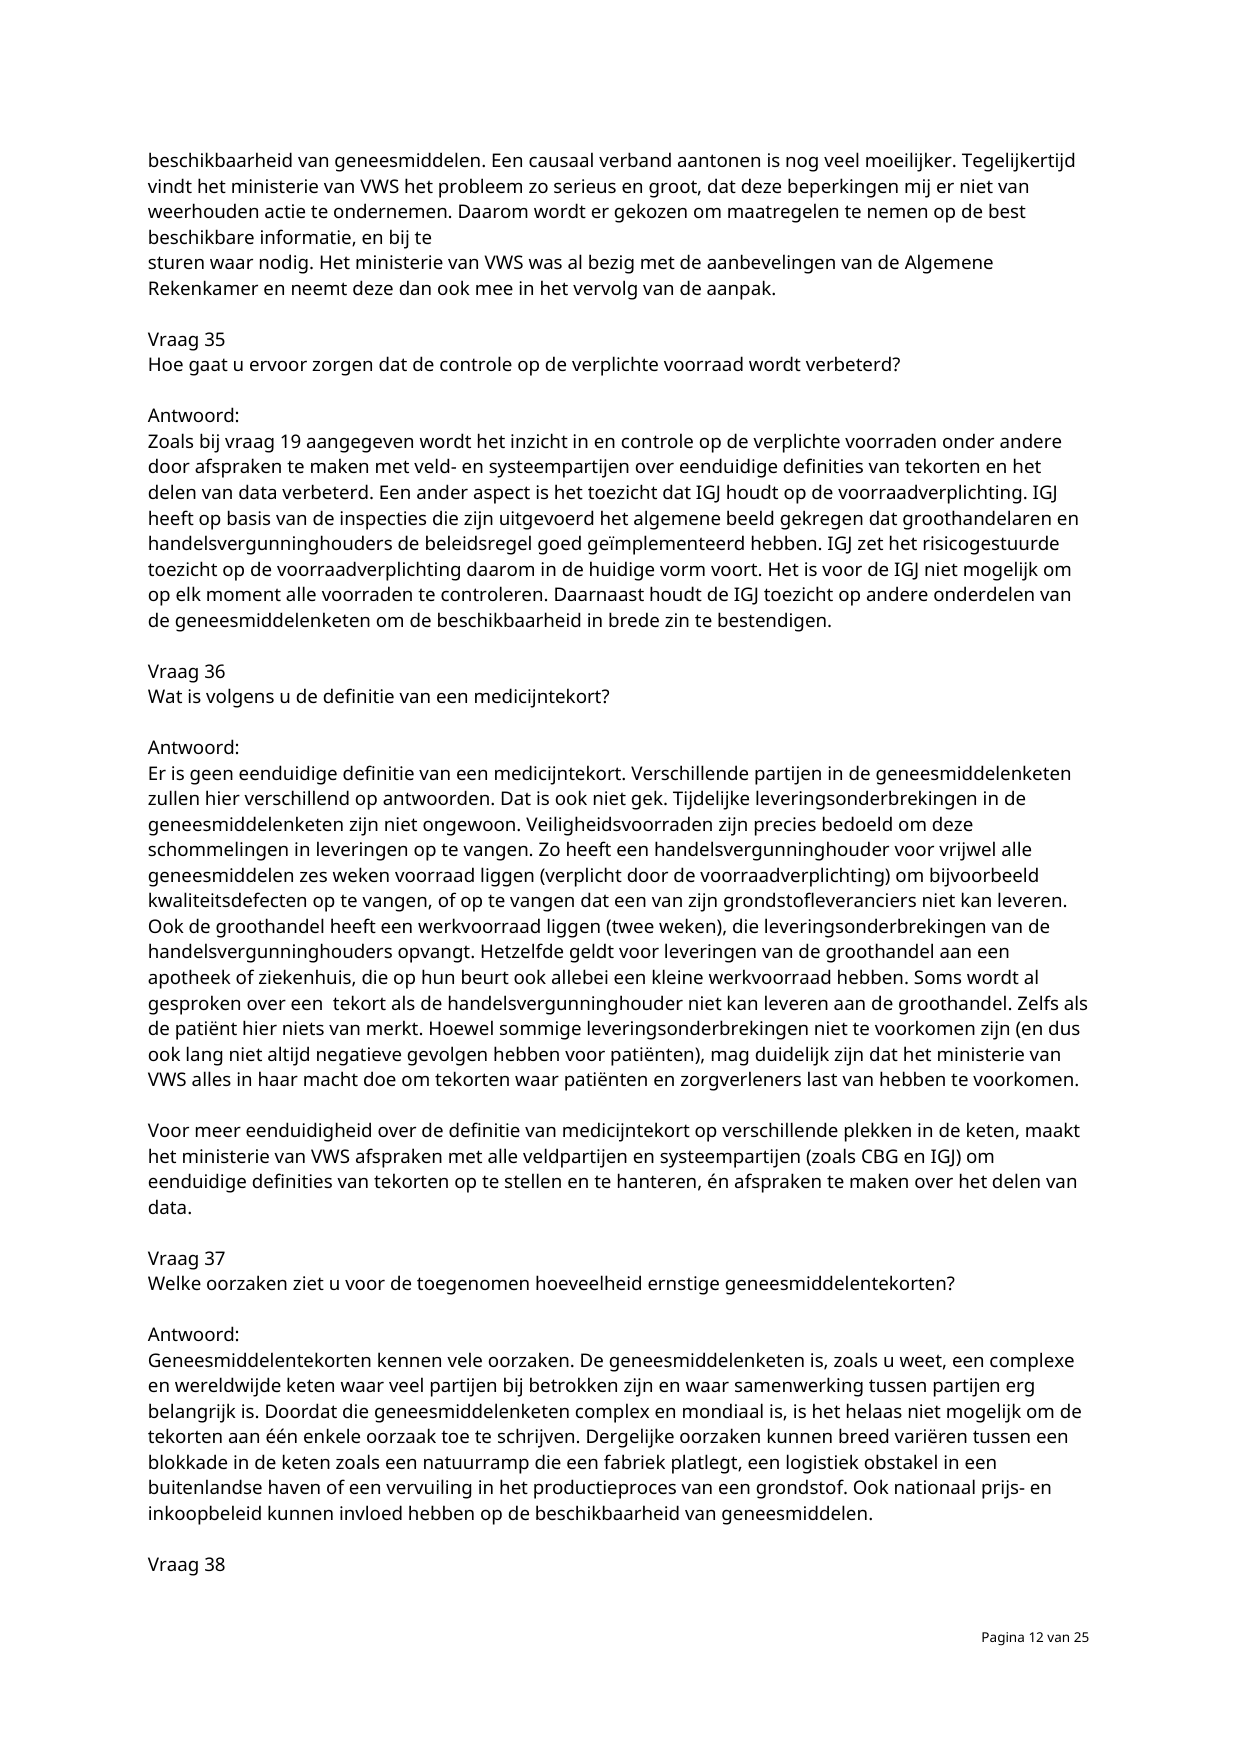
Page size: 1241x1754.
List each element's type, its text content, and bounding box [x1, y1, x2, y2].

text Vraag 37 [148, 1245, 1093, 1271]
text Zoals bij vraag 19 aangegeven wordt het inzicht in en controle op de verplichte voorraden onder andere door afspraken te maken met veld- en systeempartijen over eenduidige definities van tekorten en het delen van data verbeterd. Een ander aspect is het toezicht dat IGJ houdt op de voorraadverplichting. IGJ heeft op basis van de inspecties die zijn uitgevoerd het algemene beeld gekregen dat groothandelaren en handelsvergunninghouders de beleidsregel goed geïmplementeerd hebben. IGJ zet het risicogestuurde toezicht op de voorraadverplichting daarom in de huidige vorm voort. Het is voor de IGJ niet mogelijk om op elk moment alle voorraden te controleren. Daarnaast houdt de IGJ toezicht op andere onderdelen van de geneesmiddelenketen om de beschikbaarheid in brede zin te bestendigen. [148, 428, 1093, 632]
text Wat is volgens u de definitie van een medicijntekort? [148, 683, 1093, 709]
text Vraag 38 [148, 1551, 1093, 1577]
text Geneesmiddelentekorten kennen vele oorzaken. De geneesmiddelenketen is, zoals u weet, een complexe en wereldwijde keten waar veel partijen bij betrokken zijn en waar samenwerking tussen partijen erg belangrijk is. Doordat die geneesmiddelenketen complex en mondiaal is, is het helaas niet mogelijk om de tekorten aan één enkele oorzaak toe te schrijven. Dergelijke oorzaken kunnen breed variëren tussen een blokkade in de keten zoals een natuurramp die een fabriek platlegt, een logistiek obstakel in een buitenlandse haven of een vervuiling in het productieproces van een grondstof. Ook nationaal prijs- en inkoopbeleid kunnen invloed hebben op de beschikbaarheid van geneesmiddelen. [148, 1347, 1093, 1526]
text Voor meer eenduidigheid over de definitie van medicijntekort op verschillende plekken in de keten, maakt het ministerie van VWS afspraken met alle veldpartijen en systeempartijen (zoals CBG en IGJ) om eenduidige definities van tekorten op te stellen en te hanteren, én afspraken te maken over het delen van data. [148, 1117, 1093, 1219]
text Antwoord: [148, 734, 1093, 760]
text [148, 148, 1093, 250]
text Antwoord: [148, 403, 1093, 428]
text Hoe gaat u ervoor zorgen dat de controle op de verplichte voorraad wordt verbeterd? [148, 352, 1093, 377]
text Vraag 35 [148, 326, 1093, 352]
text Welke oorzaken ziet u voor de toegenomen hoeveelheid ernstige geneesmiddelentekorten? [148, 1271, 1093, 1296]
text Er is geen eenduidige definitie van een medicijntekort. Verschillende partijen in de geneesmiddelenketen zullen hier verschillend op antwoorden. Dat is ook niet gek. Tijdelijke leveringsonderbrekingen in de geneesmiddelenketen zijn niet ongewoon. Veiligheidsvoorraden zijn precies bedoeld om deze schommelingen in leveringen op te vangen. Zo heeft een handelsvergunninghouder voor vrijwel alle geneesmiddelen zes weken voorraad liggen (verplicht door de voorraadverplichting) om bijvoorbeeld kwaliteitsdefecten op te vangen, of op te vangen dat een van zijn grondstofleveranciers niet kan leveren. Ook de groothandel heeft een werkvoorraad liggen (twee weken), die leveringsonderbrekingen van de handelsvergunninghouders opvangt. Hetzelfde geldt voor leveringen van de groothandel aan een apotheek of ziekenhuis, die op hun beurt ook allebei een kleine werkvoorraad hebben. Soms wordt al gesproken over een tekort als de handelsvergunninghouder niet kan leveren aan de groothandel. Zelfs als de patiënt hier niets van merkt. Hoewel sommige leveringsonderbrekingen niet te voorkomen zijn (en dus ook lang niet altijd negatieve gevolgen hebben voor patiënten), mag duidelijk zijn dat het ministerie van VWS alles in haar macht doe om tekorten waar patiënten en zorgverleners last van hebben te voorkomen. [148, 760, 1093, 1092]
text Antwoord: [148, 1322, 1093, 1347]
text sturen waar nodig. Het ministerie van VWS was al bezig met de aanbevelingen van de Algemene Rekenkamer en neemt deze dan ook mee in het vervolg van de aanpak. [148, 250, 1093, 301]
text Vraag 36 [148, 658, 1093, 683]
